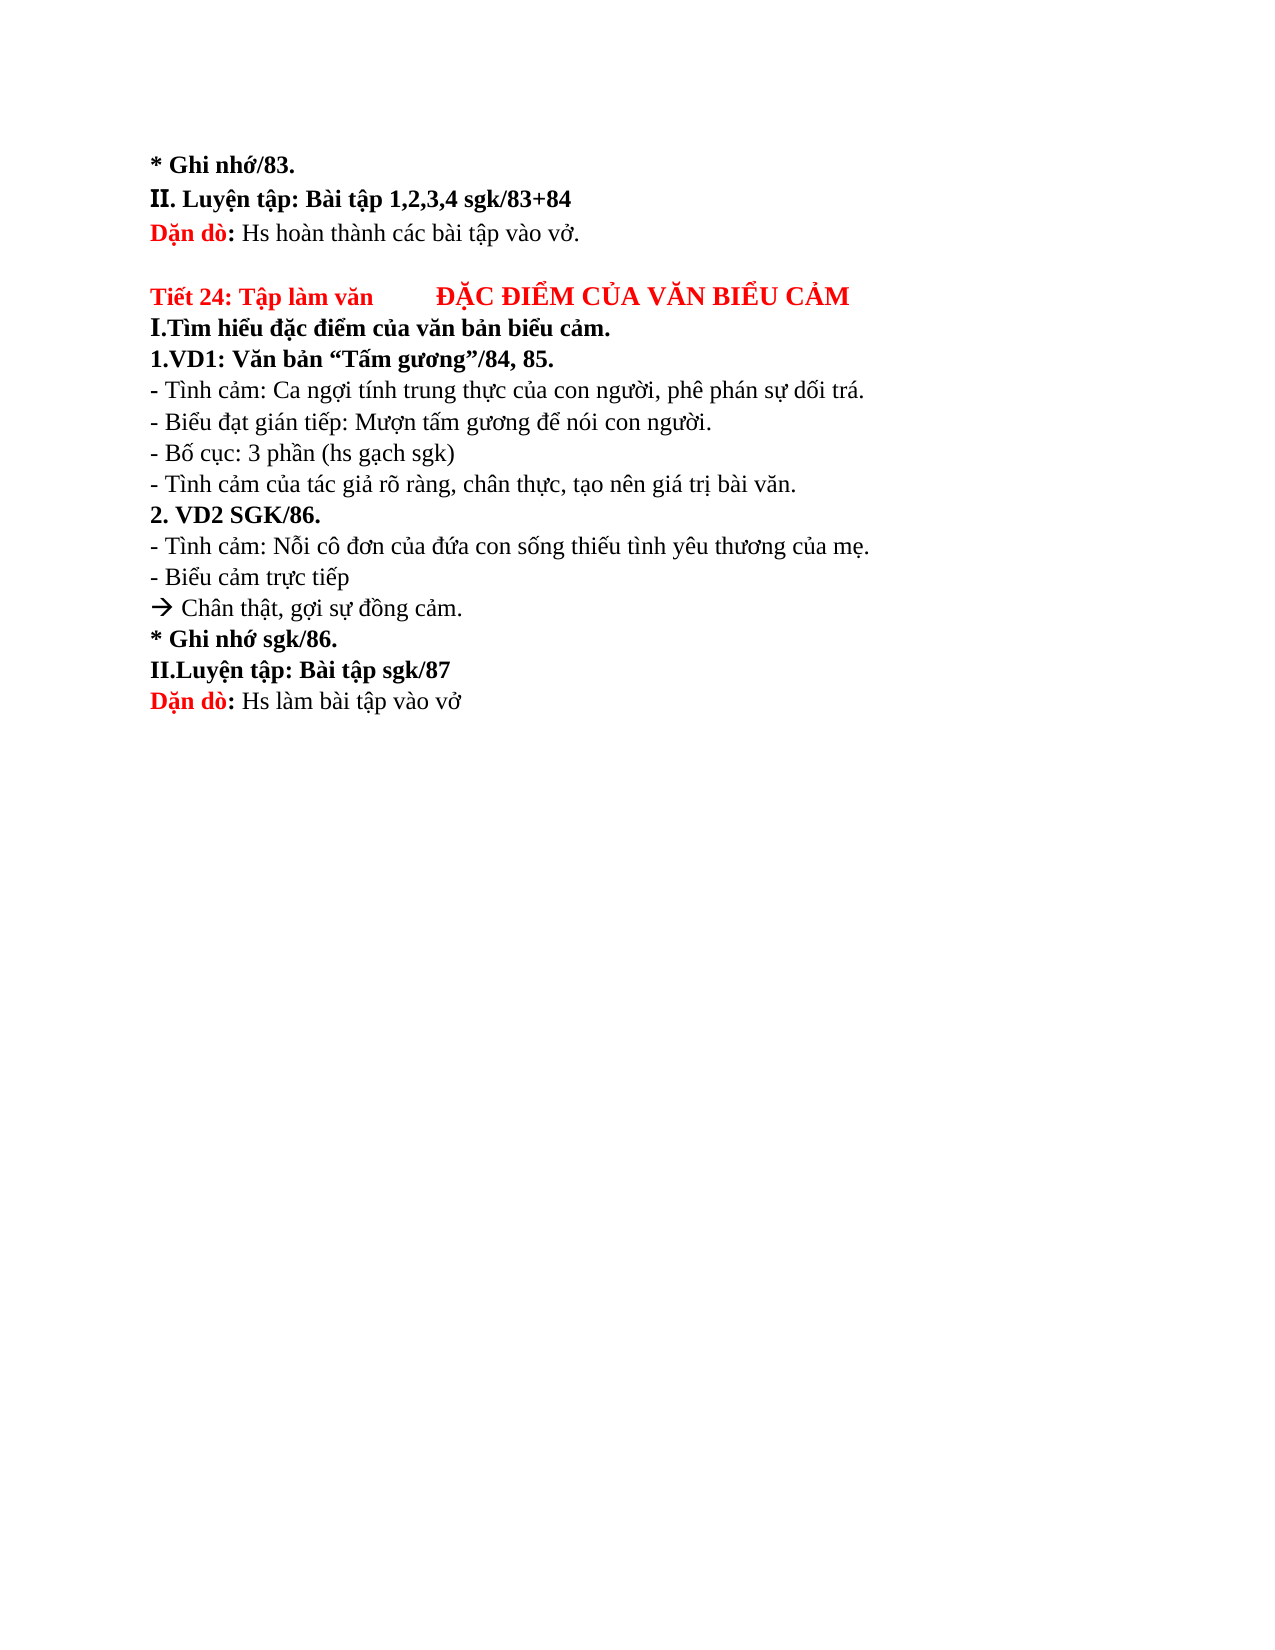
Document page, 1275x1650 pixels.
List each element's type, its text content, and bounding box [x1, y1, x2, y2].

text Dặn dò: Hs hoàn thành các bài tập vào vở. [150, 218, 1125, 247]
text - Tình cảm: Ca ngợi tính trung thực của con người, phê phán sự dối trá. [150, 376, 1125, 404]
text * Ghi nhớ sgk/86. [150, 624, 1125, 653]
text 2. VD2 SGK/86. [150, 500, 1125, 528]
text 1.VD1: Văn bản “Tấm gương”/84, 85. [150, 344, 1125, 373]
text - Tình cảm của tác giả rõ ràng, chân thực, tạo nên giá trị bài văn. [150, 469, 1125, 497]
text II.Luyện tập: Bài tập sgk/87 [150, 655, 1125, 684]
text * Ghi nhớ/83. [150, 150, 1125, 179]
text - Biểu cảm trực tiếp [150, 562, 1125, 591]
text Chân thật, gợi sự đồng cảm. [150, 593, 1125, 622]
text Dặn dò: Hs làm bài tập vào vở [150, 686, 1125, 715]
text - Bố cục: 3 phần (hs gạch sgk) [150, 438, 1125, 466]
text II. Luyện tập: Bài tập 1,2,3,4 sgk/83+84 [150, 181, 1125, 215]
text I.Tìm hiểu đặc điểm của văn bản biểu cảm. [150, 311, 1125, 342]
text Tiết 24: Tập làm văn ĐẶC ĐIỂM CỦA VĂN BIỂU CẢM [150, 280, 1125, 311]
text - Tình cảm: Nỗi cô đơn của đứa con sống thiếu tình yêu thương của mẹ. [150, 531, 1125, 559]
text - Biểu đạt gián tiếp: Mượn tấm gương để nói con người. [150, 407, 1125, 435]
